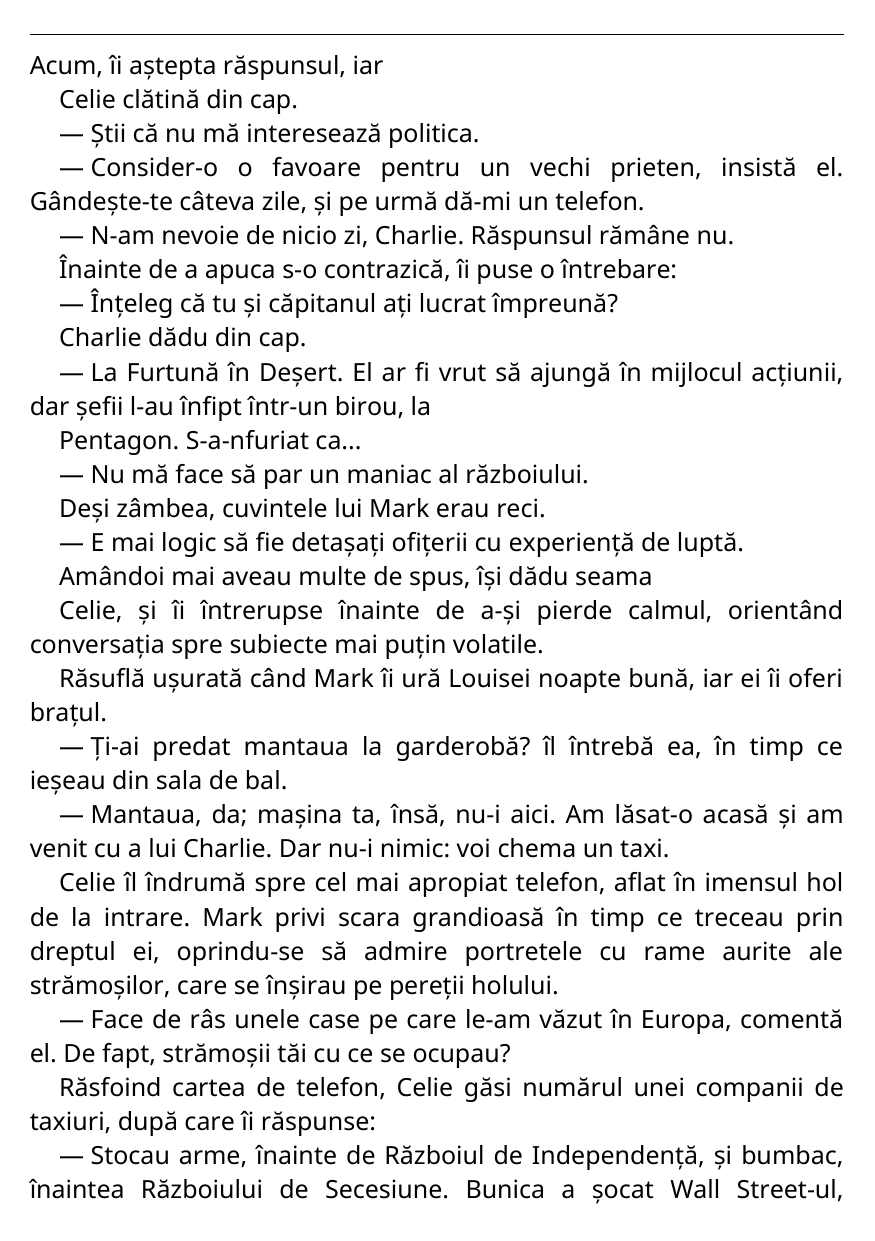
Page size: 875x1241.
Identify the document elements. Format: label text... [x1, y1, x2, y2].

text — E mai logic să fie detaşaţi ofiţerii cu experienţă de luptă. [29, 524, 844, 558]
text — Ţi-ai predat mantaua la garderobă? îl întrebă ea, în timp ce ieşeau din sala de bal. [29, 729, 844, 797]
text — Înţeleg că tu şi căpitanul aţi lucrat împreună? [29, 286, 844, 320]
text — Mantaua, da; maşina ta, însă, nu-i aici. Am lăsat-o acasă şi am venit cu a lui Charlie. Dar nu-i nimic: voi chema un taxi. [29, 797, 844, 865]
text Celie clătină din cap. [29, 82, 844, 116]
text — N-am nevoie de nicio zi, Charlie. Răspunsul rămâne nu. [29, 218, 844, 252]
text Amândoi mai aveau multe de spus, îşi dădu seama [29, 558, 844, 593]
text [29, 48, 844, 82]
text Răsuflă uşurată când Mark îi ură Louisei noapte bună, iar ei îi oferi braţul. [29, 661, 844, 729]
text Celie îl îndrumă spre cel mai apropiat telefon, aflat în imensul hol de la intrare. Mark privi scara grandioasă în timp ce treceau prin dreptul ei, oprindu-se să admire portretele cu rame aurite ale strămoşilor, care se înşirau pe pereţii holului. [29, 865, 844, 1001]
text Pentagon. S-a-nfuriat ca... [29, 422, 844, 456]
text — Face de râs unele case pe care le-am văzut în Europa, comentă el. De fapt, strămoşii tăi cu ce se ocupau? [29, 1001, 844, 1069]
text Charlie dădu din cap. [29, 320, 844, 354]
text — La Furtună în Deşert. El ar fi vrut să ajungă în mijlocul acţiunii, dar şefii l-au înfipt într-un birou, la [29, 354, 844, 422]
text Răsfoind cartea de telefon, Celie găsi numărul unei companii de taxiuri, după care îi răspunse: [29, 1069, 844, 1138]
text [29, 1138, 844, 1206]
text — Nu mă face să par un maniac al războiului. [29, 456, 844, 490]
text Înainte de a apuca s-o contrazică, îi puse o întrebare: [29, 252, 844, 286]
text Deşi zâmbea, cuvintele lui Mark erau reci. [29, 490, 844, 524]
text — Ştii că nu mă interesează politica. [29, 116, 844, 150]
text Celie, şi îi întrerupse înainte de a-şi pierde calmul, orientând conversaţia spre subiecte mai puţin volatile. [29, 593, 844, 661]
text — Consider-o o favoare pentru un vechi prieten, insistă el. Gândeşte-te câteva zile, şi pe urmă dă-mi un telefon. [29, 150, 844, 218]
